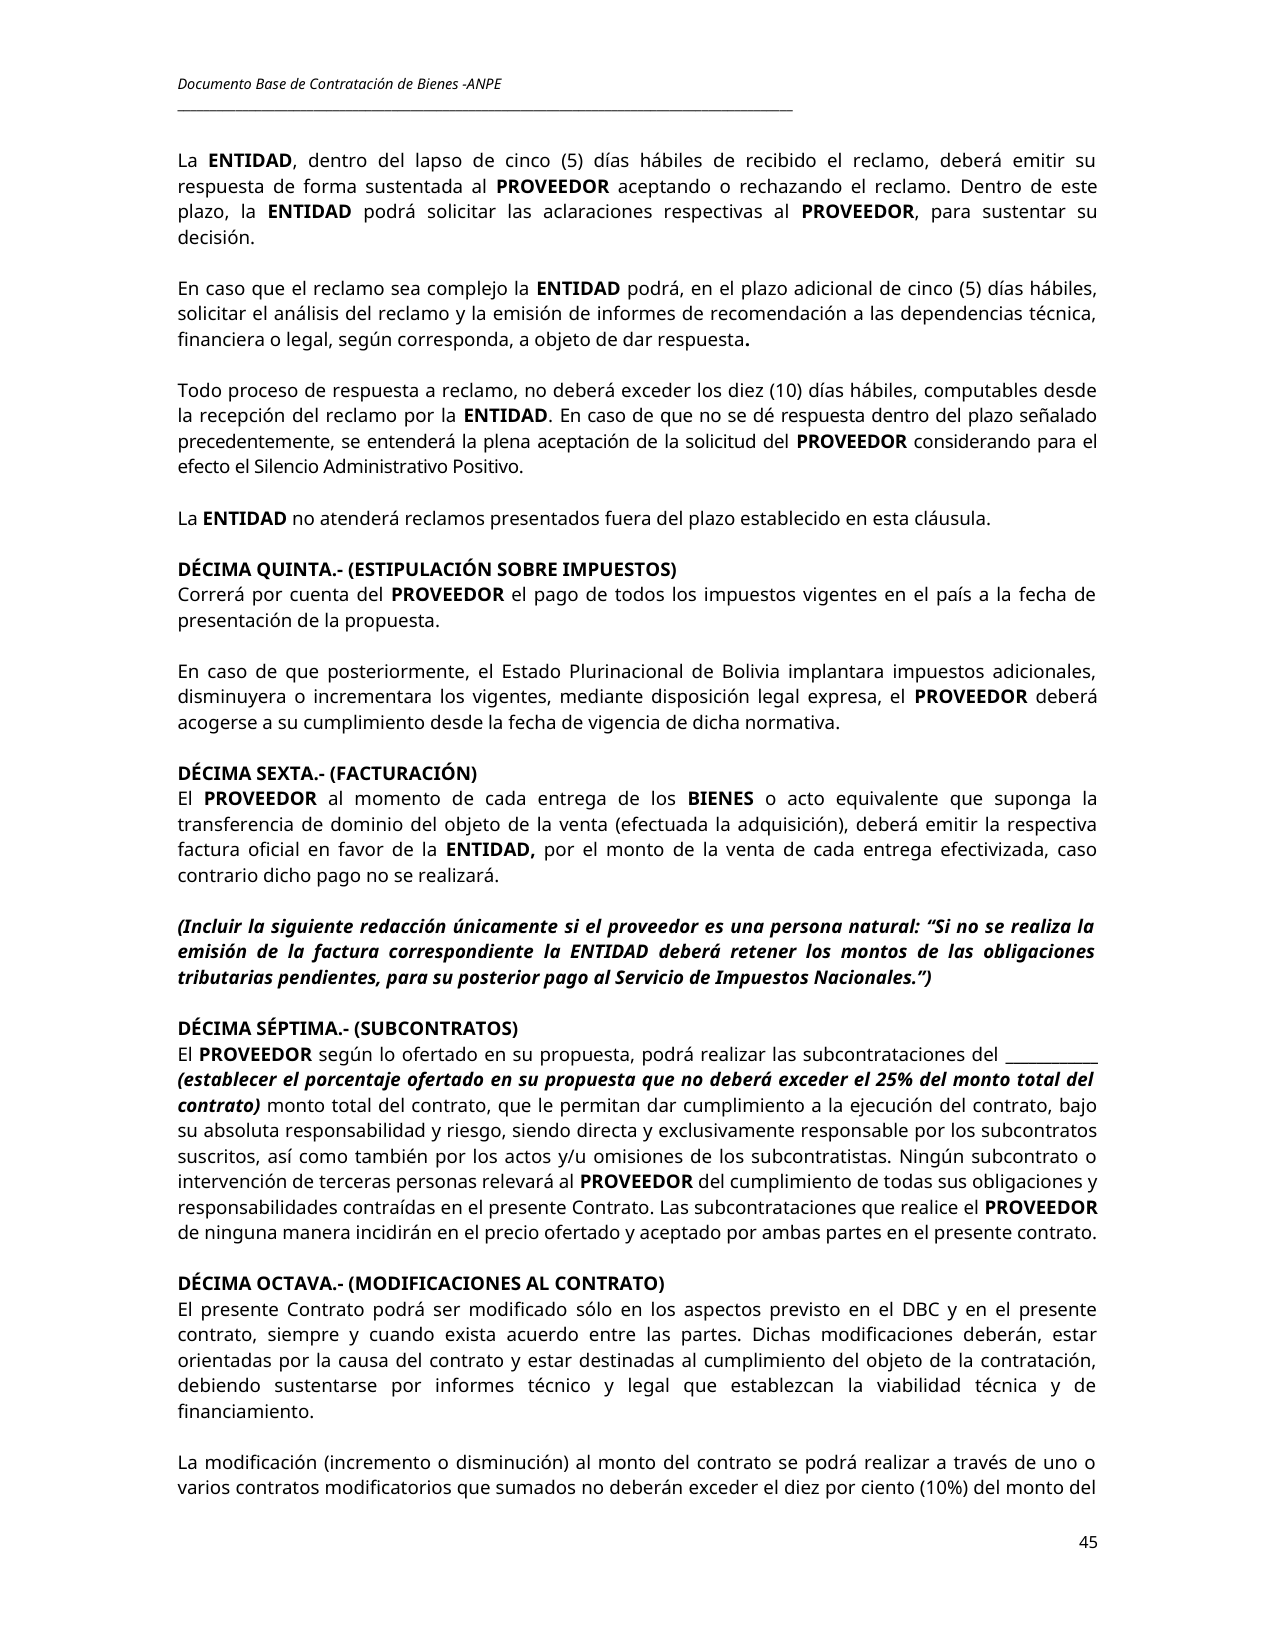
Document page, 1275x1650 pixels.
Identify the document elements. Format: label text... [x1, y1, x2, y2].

text El PROVEEDOR al momento de cada entrega de los BIENES o acto equivalente que suponga la transferencia de dominio del objeto de la venta (efectuada la adquisición), deberá emitir la respectiva factura oficial en favor de la ENTIDAD, por el monto de la venta de cada entrega efectivizada, caso contrario dicho pago no se realizará. [177, 786, 1098, 888]
text DÉCIMA QUINTA.- (ESTIPULACIÓN SOBRE IMPUESTOS) [177, 556, 1098, 581]
text En caso de que posteriormente, el Estado Plurinacional de Bolivia implantara impuestos adicionales, disminuyera o incrementara los vigentes, mediante disposición legal expresa, el PROVEEDOR deberá acogerse a su cumplimiento desde la fecha de vigencia de dicha normativa. [177, 658, 1098, 734]
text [177, 1449, 1098, 1500]
text La ENTIDAD no atenderá reclamos presentados fuera del plazo establecido en esta cláusula. [177, 505, 1098, 530]
text (Incluir la siguiente redacción únicamente si el proveedor es una persona natural: “Si no se realiza la emisión de la factura correspondiente la ENTIDAD deberá retener los montos de las obligaciones tributarias pendientes, para su posterior pago al Servicio de Impuestos Nacionales.”) [177, 913, 1098, 990]
text Correrá por cuenta del PROVEEDOR el pago de todos los impuestos vigentes en el país a la fecha de presentación de la propuesta. [177, 581, 1098, 632]
text DÉCIMA SEXTA.- (FACTURACIÓN) [177, 760, 1098, 786]
text DÉCIMA SÉPTIMA.- (SUBCONTRATOS) [177, 1015, 1098, 1041]
text La ENTIDAD, dentro del lapso de cinco (5) días hábiles de recibido el reclamo, deberá emitir su respuesta de forma sustentada al PROVEEDOR aceptando o rechazando el reclamo. Dentro de este plazo, la ENTIDAD podrá solicitar las aclaraciones respectivas al PROVEEDOR, para sustentar su decisión. [177, 148, 1098, 250]
text DÉCIMA OCTAVA.- (MODIFICACIONES AL CONTRATO) [177, 1271, 1098, 1296]
text En caso que el reclamo sea complejo la ENTIDAD podrá, en el plazo adicional de cinco (5) días hábiles, solicitar el análisis del reclamo y la emisión de informes de recomendación a las dependencias técnica, financiera o legal, según corresponda, a objeto de dar respuesta. [177, 275, 1098, 352]
text Todo proceso de respuesta a reclamo, no deberá exceder los diez (10) días hábiles, computables desde la recepción del reclamo por la ENTIDAD. En caso de que no se dé respuesta dentro del plazo señalado precedentemente, se entenderá la plena aceptación de la solicitud del PROVEEDOR considerando para el efecto el Silencio Administrativo Positivo. [177, 377, 1098, 479]
text El PROVEEDOR según lo ofertado en su propuesta, podrá realizar las subcontrataciones del ____________ (establecer el porcentaje ofertado en su propuesta que no deberá exceder el 25% del monto total del contrato) monto total del contrato, que le permitan dar cumplimiento a la ejecución del contrato, bajo su absoluta responsabilidad y riesgo, siendo directa y exclusivamente responsable por los subcontratos suscritos, así como también por los actos y/u omisiones de los subcontratistas. Ningún subcontrato o intervención de terceras personas relevará al PROVEEDOR del cumplimiento de todas sus obligaciones y responsabilidades contraídas en el presente Contrato. Las subcontrataciones que realice el PROVEEDOR de ninguna manera incidirán en el precio ofertado y aceptado por ambas partes en el presente contrato. [177, 1041, 1098, 1245]
text El presente Contrato podrá ser modificado sólo en los aspectos previsto en el DBC y en el presente contrato, siempre y cuando exista acuerdo entre las partes. Dichas modificaciones deberán, estar orientadas por la causa del contrato y estar destinadas al cumplimiento del objeto de la contratación, debiendo sustentarse por informes técnico y legal que establezcan la viabilidad técnica y de financiamiento. [177, 1296, 1098, 1424]
